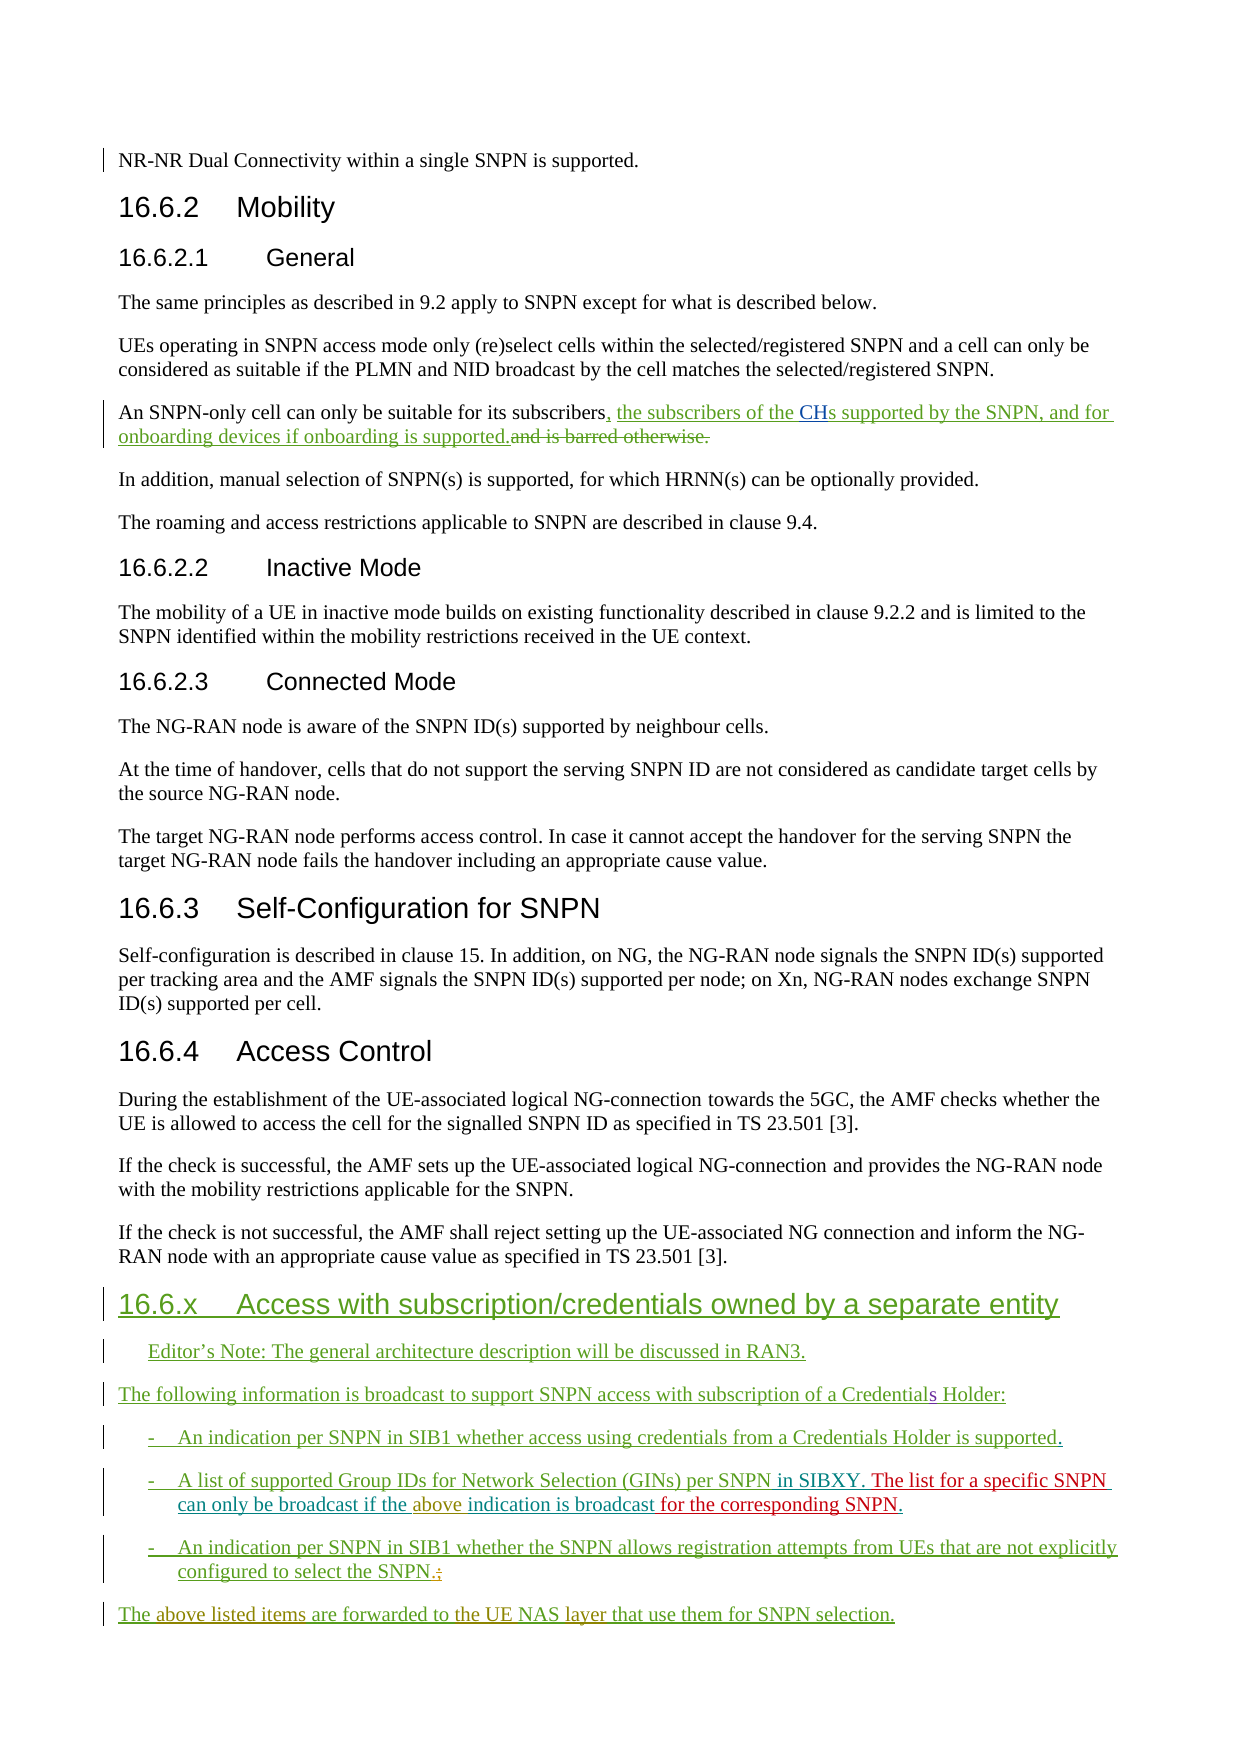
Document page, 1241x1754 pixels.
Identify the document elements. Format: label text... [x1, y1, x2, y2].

text Self-configuration is described in clause 15. In addition, on NG, the NG-RAN node signals the SNPN ID(s) supported per tracking area and the AMF signals the SNPN ID(s) supported per node; on Xn, NG-RAN nodes exchange SNPN ID(s) supported per cell. [118, 943, 1122, 1015]
text During the establishment of the UE-associated logical NG-connection towards the 5GC, the AMF checks whether the UE is allowed to access the cell for the signalled SNPN ID as specified in TS 23.501 [3]. [118, 1086, 1122, 1134]
text If the check is successful, the AMF sets up the UE-associated logical NG-connection and provides the NG-RAN node with the mobility restrictions applicable for the SNPN. [118, 1153, 1122, 1201]
text The target NG-RAN node performs access control. In case it cannot accept the handover for the serving SNPN the target NG-RAN node fails the handover including an appropriate cause value. [118, 824, 1122, 872]
text 16.6.4 Access Control [118, 1034, 1122, 1068]
subtitle 16.6.2.3 Connected Mode [118, 667, 1122, 696]
text UEs operating in SNPN access mode only (re)select cells within the selected/registered SNPN and a cell can only be considered as suitable if the PLMN and NID broadcast by the cell matches the selected/registered SNPN. [118, 333, 1122, 381]
text If the check is not successful, the AMF shall reject setting up the UE-associated NG connection and inform the NG-RAN node with an appropriate cause value as specified in TS 23.501 [3]. [118, 1220, 1122, 1268]
subtitle 16.6.2 Mobility [118, 191, 1122, 224]
text The NG-RAN node is aware of the SNPN ID(s) supported by neighbour cells. [118, 714, 1122, 738]
subtitle 16.6.2.2 Inactive Mode [118, 552, 1122, 581]
text At the time of handover, cells that do not support the serving SNPN ID are not considered as candidate target cells by the source NG-RAN node. [118, 757, 1122, 805]
text 16.6.3 Self-Configuration for SNPN [118, 891, 1122, 924]
subtitle 16.6.2.1 General [118, 243, 1122, 272]
text The roaming and access restrictions applicable to SNPN are described in clause 9.4. [118, 510, 1122, 534]
text An SNPN-only cell can only be suitable for its subscribers [118, 400, 1122, 448]
text The same principles as described in 9.2 apply to SNPN except for what is described below. [118, 290, 1122, 314]
text In addition, manual selection of SNPN(s) is supported, for which HRNN(s) can be optionally provided. [118, 467, 1122, 491]
text The mobility of a UE in inactive mode builds on existing functionality described in clause 9.2.2 and is limited to the SNPN identified within the mobility restrictions received in the UE context. [118, 600, 1122, 648]
text NR-NR Dual Connectivity within a single SNPN is supported. [118, 148, 1122, 172]
